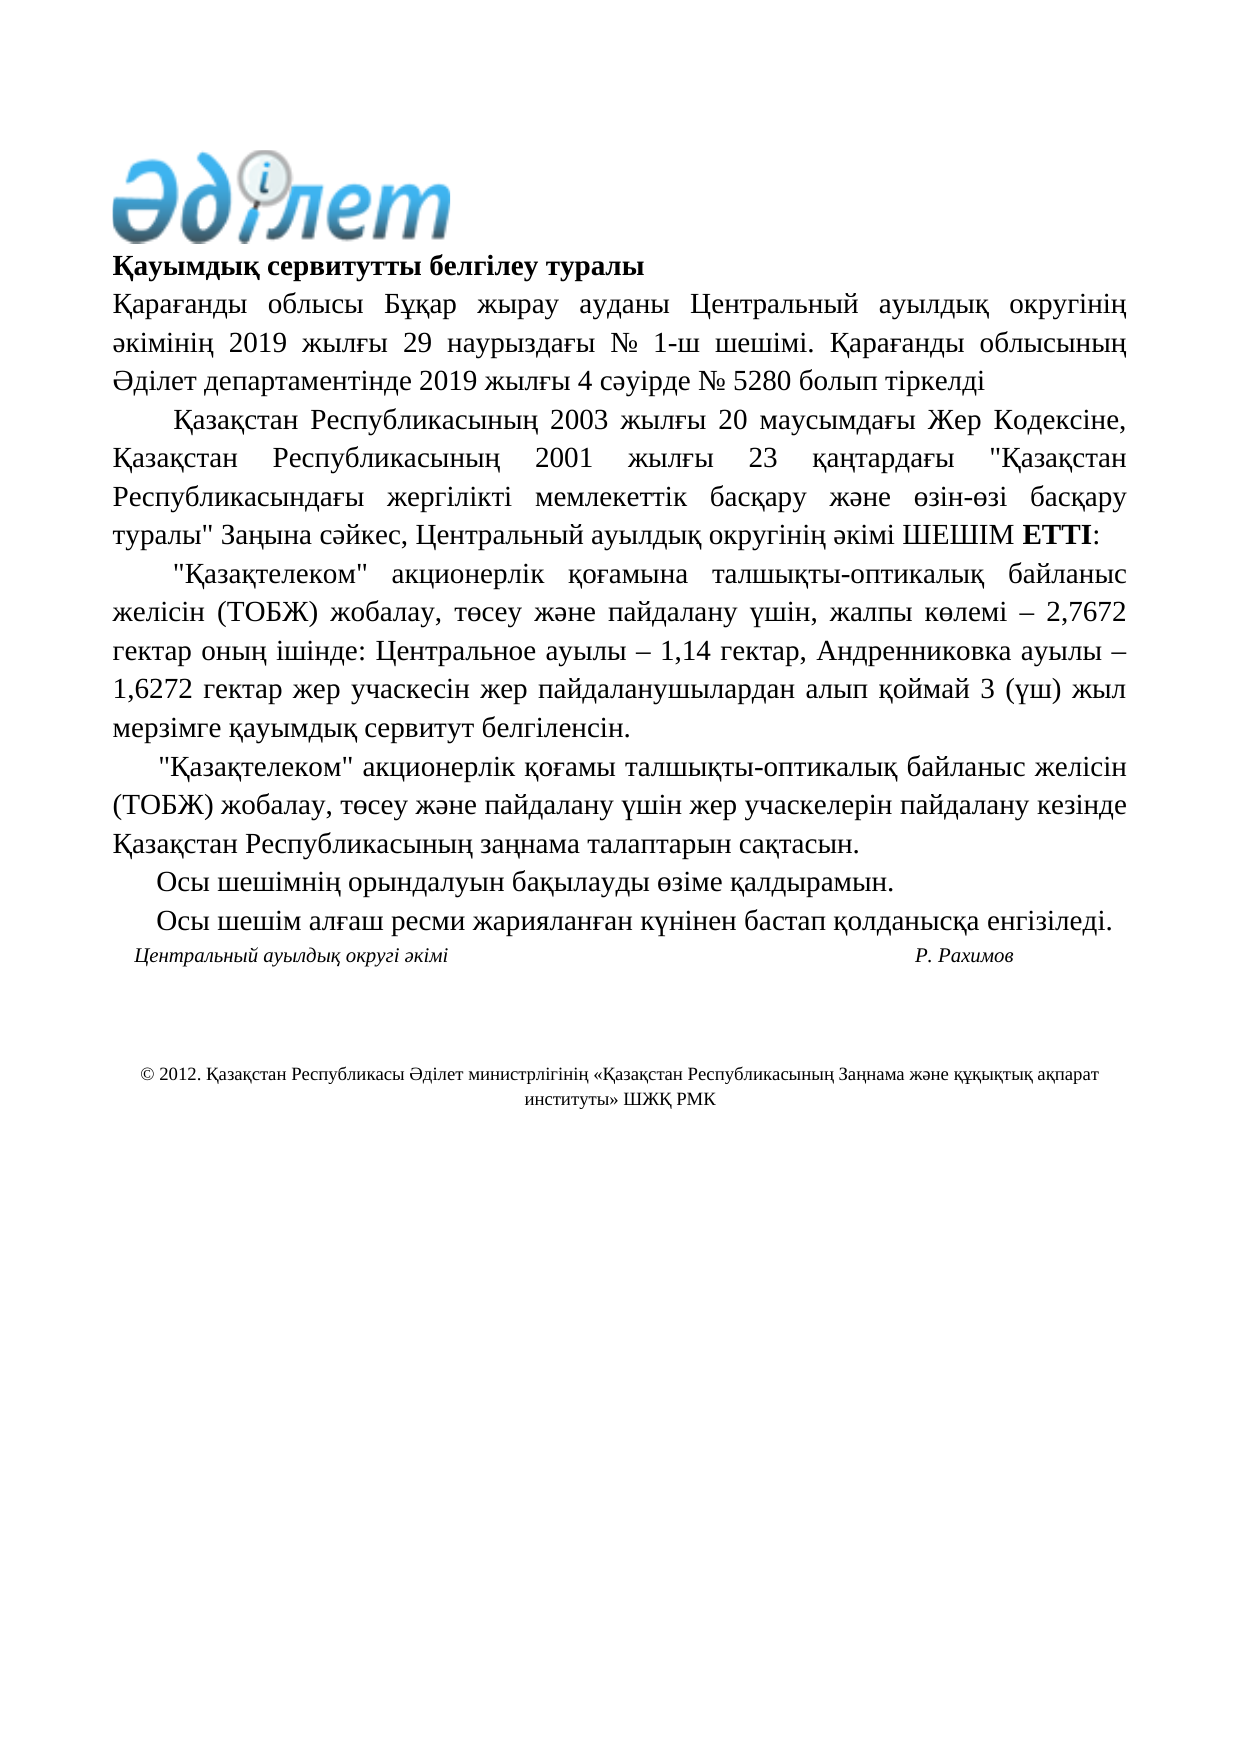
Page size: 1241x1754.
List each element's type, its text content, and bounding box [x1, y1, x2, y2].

text © 2012. Қазақстан Республикасы Әділет министрлігінің «Қазақстан Республикасының Заңнама және құқықтық ақпарат институты» ШЖҚ РМК [112, 1063, 1128, 1109]
text Қазақстан Республикасының 2003 жылғы 20 маусымдағы Жер Кодексіне, Қазақстан Республикасының 2001 жылғы 23 қаңтардағы "Қазақстан Республикасындағы жергілікті мемлекеттік басқару және өзін-өзі басқару туралы" Заңына сәйкес, Центральный ауылдық округінің әкімі ШЕШІМ ЕТТІ: [112, 402, 1128, 551]
table_header Центральный ауылдық округі әкімі [101, 941, 913, 972]
text Қарағанды облысы Бұқар жырау ауданы Центральный ауылдық округінің әкімінің 2019 жылғы 29 наурыздағы № 1-ш шешімі. Қарағанды облысының Әділет департаментінде 2019 жылғы 4 сәуірде № 5280 болып тіркелді [112, 286, 1128, 397]
text "Қазақтелеком" акционерлік қоғамына талшықты-оптикалық байланыс желісін (ТОБЖ) жобалау, төсеу және пайдалану үшін, жалпы көлемі – 2,7672 гектар оның ішінде: Центральное ауылы – 1,14 гектар, Андренниковка ауылы – 1,6272 гектар жер учаскесін жер пайдаланушылардан алып қоймай 3 (үш) жыл мерзімге қауымдық сервитут белгіленсін. [112, 556, 1128, 744]
text Қауымдық сервитутты белгілеу туралы [112, 248, 1128, 281]
text Осы шешім алғаш ресми жарияланған күнінен бастап қолданысқа енгізіледі. [112, 903, 1128, 936]
picture [112, 150, 451, 244]
text "Қазақтелеком" акционерлік қоғамы талшықты-оптикалық байланыс желісін (ТОБЖ) жобалау, төсеу және пайдалану үшін жер учаскелерін пайдалану кезінде Қазақстан Республикасының заңнама талаптарын сақтасын. [112, 749, 1128, 859]
text Осы шешімнің орындалуын бақылауды өзіме қалдырамын. [112, 864, 1128, 898]
table_header Р. Рахимов [913, 941, 1240, 972]
